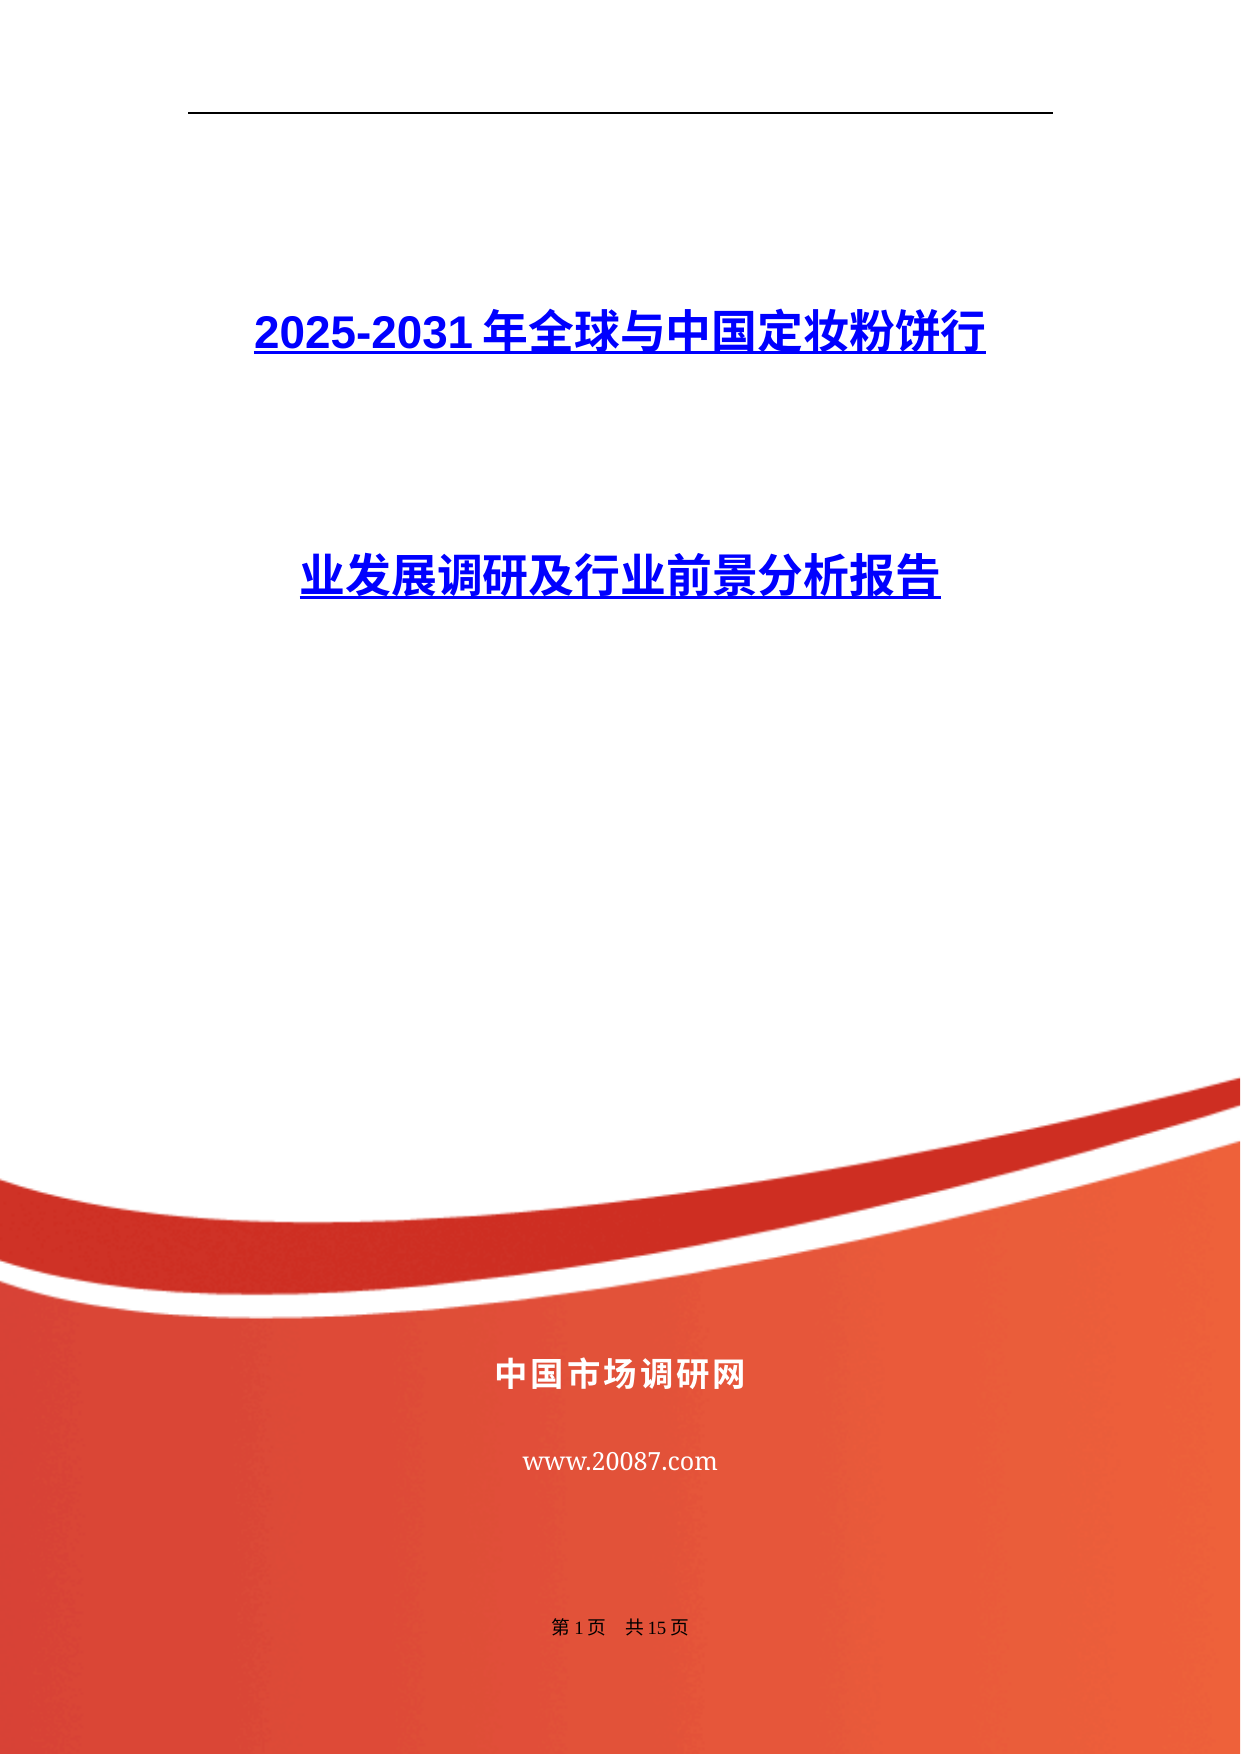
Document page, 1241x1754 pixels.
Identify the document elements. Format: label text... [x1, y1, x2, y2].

table_header 2025-2031年全球与中国定妆粉饼行业发展调研及行业前景分析报告 [188, 207, 1053, 773]
subtitle 中国市场调研网 [187, 1339, 1053, 1404]
text www.20087.com [187, 1428, 1053, 1493]
picture [0, 1006, 1241, 1754]
